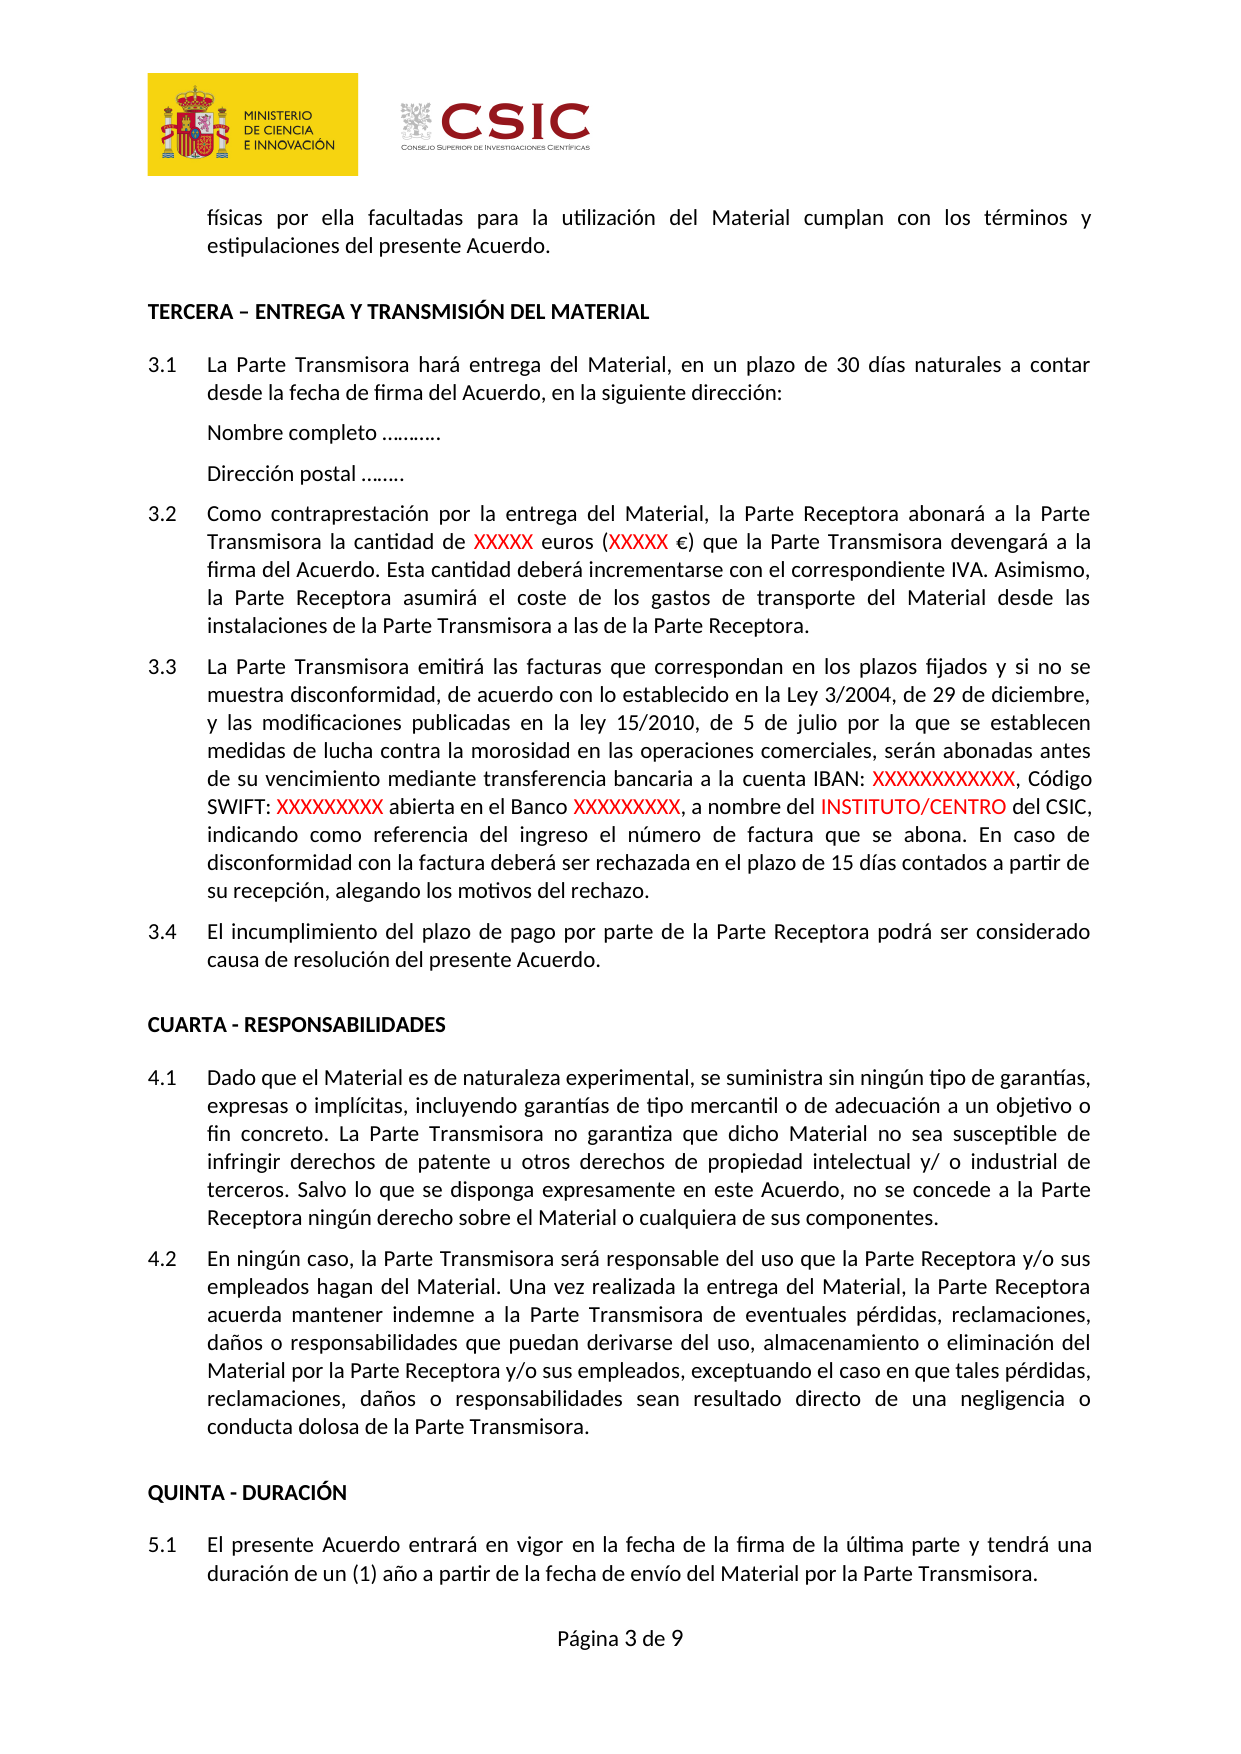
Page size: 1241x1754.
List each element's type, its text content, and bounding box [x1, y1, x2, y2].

list Dado que el Material es de naturaleza experimental, se suministra sin ningún tipo de garantías, expresas o implícitas, incluyendo garantías de tipo mercantil o de adecuación a un objetivo o fin concreto. La Parte Transmisora no garantiza que dicho Material no sea susceptible de infringir derechos de patente u otros derechos de propiedad intelectual y/ o industrial de terceros. Salvo lo que se disponga expresamente en este Acuerdo, no se concede a la Parte Receptora ningún derecho sobre el Material o cualquiera de sus componentes. [148, 1063, 1092, 1231]
text QUINTA - DURACIÓN [148, 1478, 1092, 1506]
list Como contraprestación por la entrega del Material, la Parte Receptora abonará a la Parte Transmisora la cantidad de XXXXX euros (XXXXX €) que la Parte Transmisora devengará a la firma del Acuerdo. Esta cantidad deberá incrementarse con el correspondiente IVA. Asimismo, la Parte Receptora asumirá el coste de los gastos de transporte del Material desde las instalaciones de la Parte Transmisora a las de la Parte Receptora. [148, 499, 1092, 639]
list El presente Acuerdo entrará en vigor en la fecha de la firma de la última parte y tendrá una duración de un (1) año a partir de la fecha de envío del Material por la Parte Transmisora. [148, 1531, 1092, 1587]
text Nombre completo ……….. [148, 418, 1092, 446]
list El incumplimiento del plazo de pago por parte de la Parte Receptora podrá ser considerado causa de resolución del presente Acuerdo. [148, 917, 1092, 973]
list La Parte Transmisora emitirá las facturas que correspondan en los plazos fijados y si no se muestra disconformidad, de acuerdo con lo establecido en la Ley 3/2004, de 29 de diciembre, y las modificaciones publicadas en la ley 15/2010, de 5 de julio por la que se establecen medidas de lucha contra la morosidad en las operaciones comerciales, serán abonadas antes de su vencimiento mediante transferencia bancaria a la cuenta IBAN: XXXXXXXXXXXX, Código SWIFT: XXXXXXXXX abierta en el Banco XXXXXXXXX, a nombre del INSTITUTO/CENTRO del CSIC, indicando como referencia del ingreso el número de factura que se abona. En caso de disconformidad con la factura deberá ser rechazada en el plazo de 15 días contados a partir de su recepción, alegando los motivos del rechazo. [148, 652, 1092, 904]
text TERCERA – ENTREGA Y TRANSMISIÓN DEL MATERIAL [148, 297, 1092, 325]
picture [147, 73, 629, 176]
text Dirección postal …….. [148, 459, 1092, 487]
text CUARTA - RESPONSABILIDADES [148, 1010, 1092, 1038]
list En ningún caso, la Parte Transmisora será responsable del uso que la Parte Receptora y/o sus empleados hagan del Material. Una vez realizada la entrega del Material, la Parte Receptora acuerda mantener indemne a la Parte Transmisora de eventuales pérdidas, reclamaciones, daños o responsabilidades que puedan derivarse del uso, almacenamiento o eliminación del Material por la Parte Receptora y/o sus empleados, exceptuando el caso en que tales pérdidas, reclamaciones, daños o responsabilidades sean resultado directo de una negligencia o conducta dolosa de la Parte Transmisora. [148, 1244, 1092, 1440]
list La Parte Transmisora hará entrega del Material, en un plazo de 30 días naturales a contar desde la fecha de firma del Acuerdo, en la siguiente dirección: [148, 350, 1092, 406]
